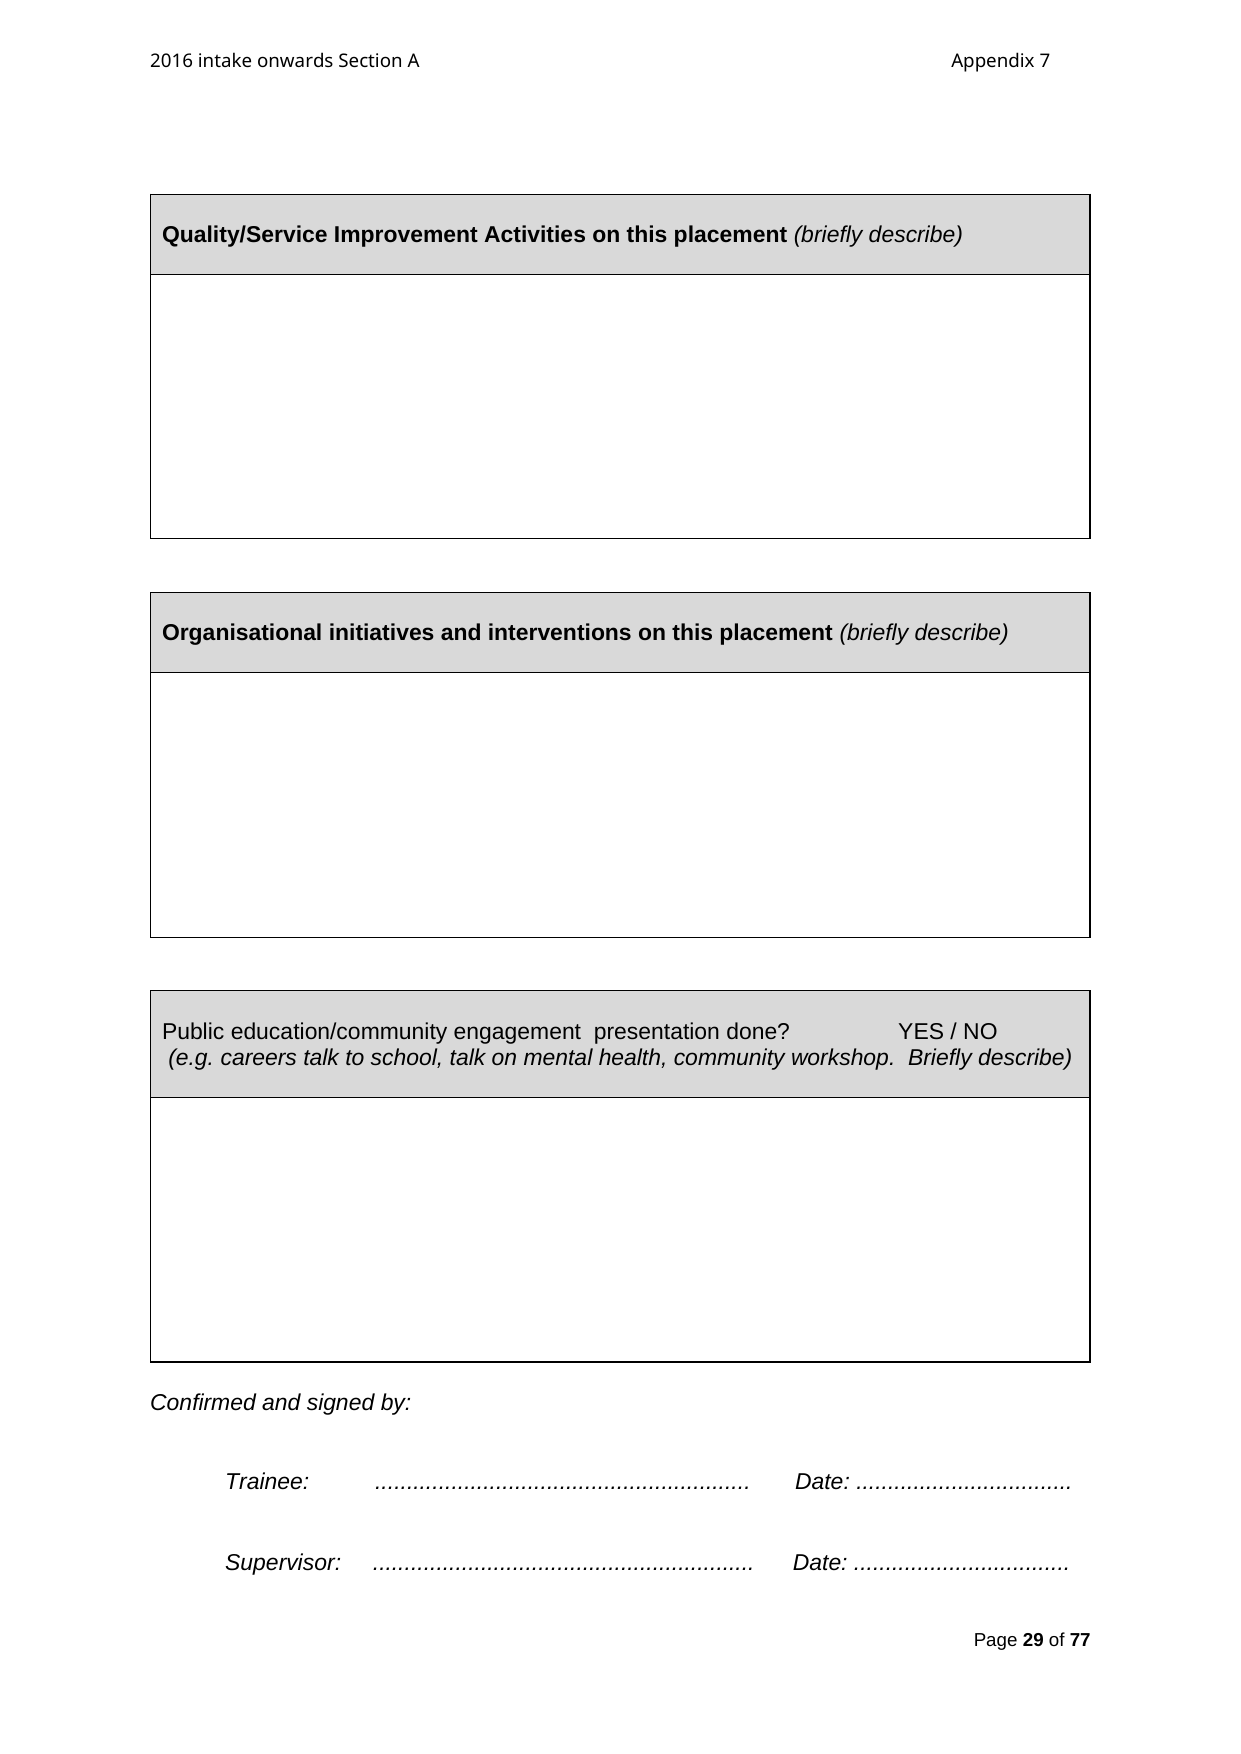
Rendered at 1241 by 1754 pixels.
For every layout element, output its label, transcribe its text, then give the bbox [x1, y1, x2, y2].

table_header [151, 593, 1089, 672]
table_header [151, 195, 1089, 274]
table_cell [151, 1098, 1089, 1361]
text Trainee: ........................................................... Date: .................................. [150, 1468, 1090, 1494]
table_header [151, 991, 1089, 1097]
text Supervisor: ............................................................ Date: .................................. [150, 1549, 1090, 1575]
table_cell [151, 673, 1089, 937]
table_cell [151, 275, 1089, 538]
text Confirmed and signed by: [150, 1389, 1090, 1415]
